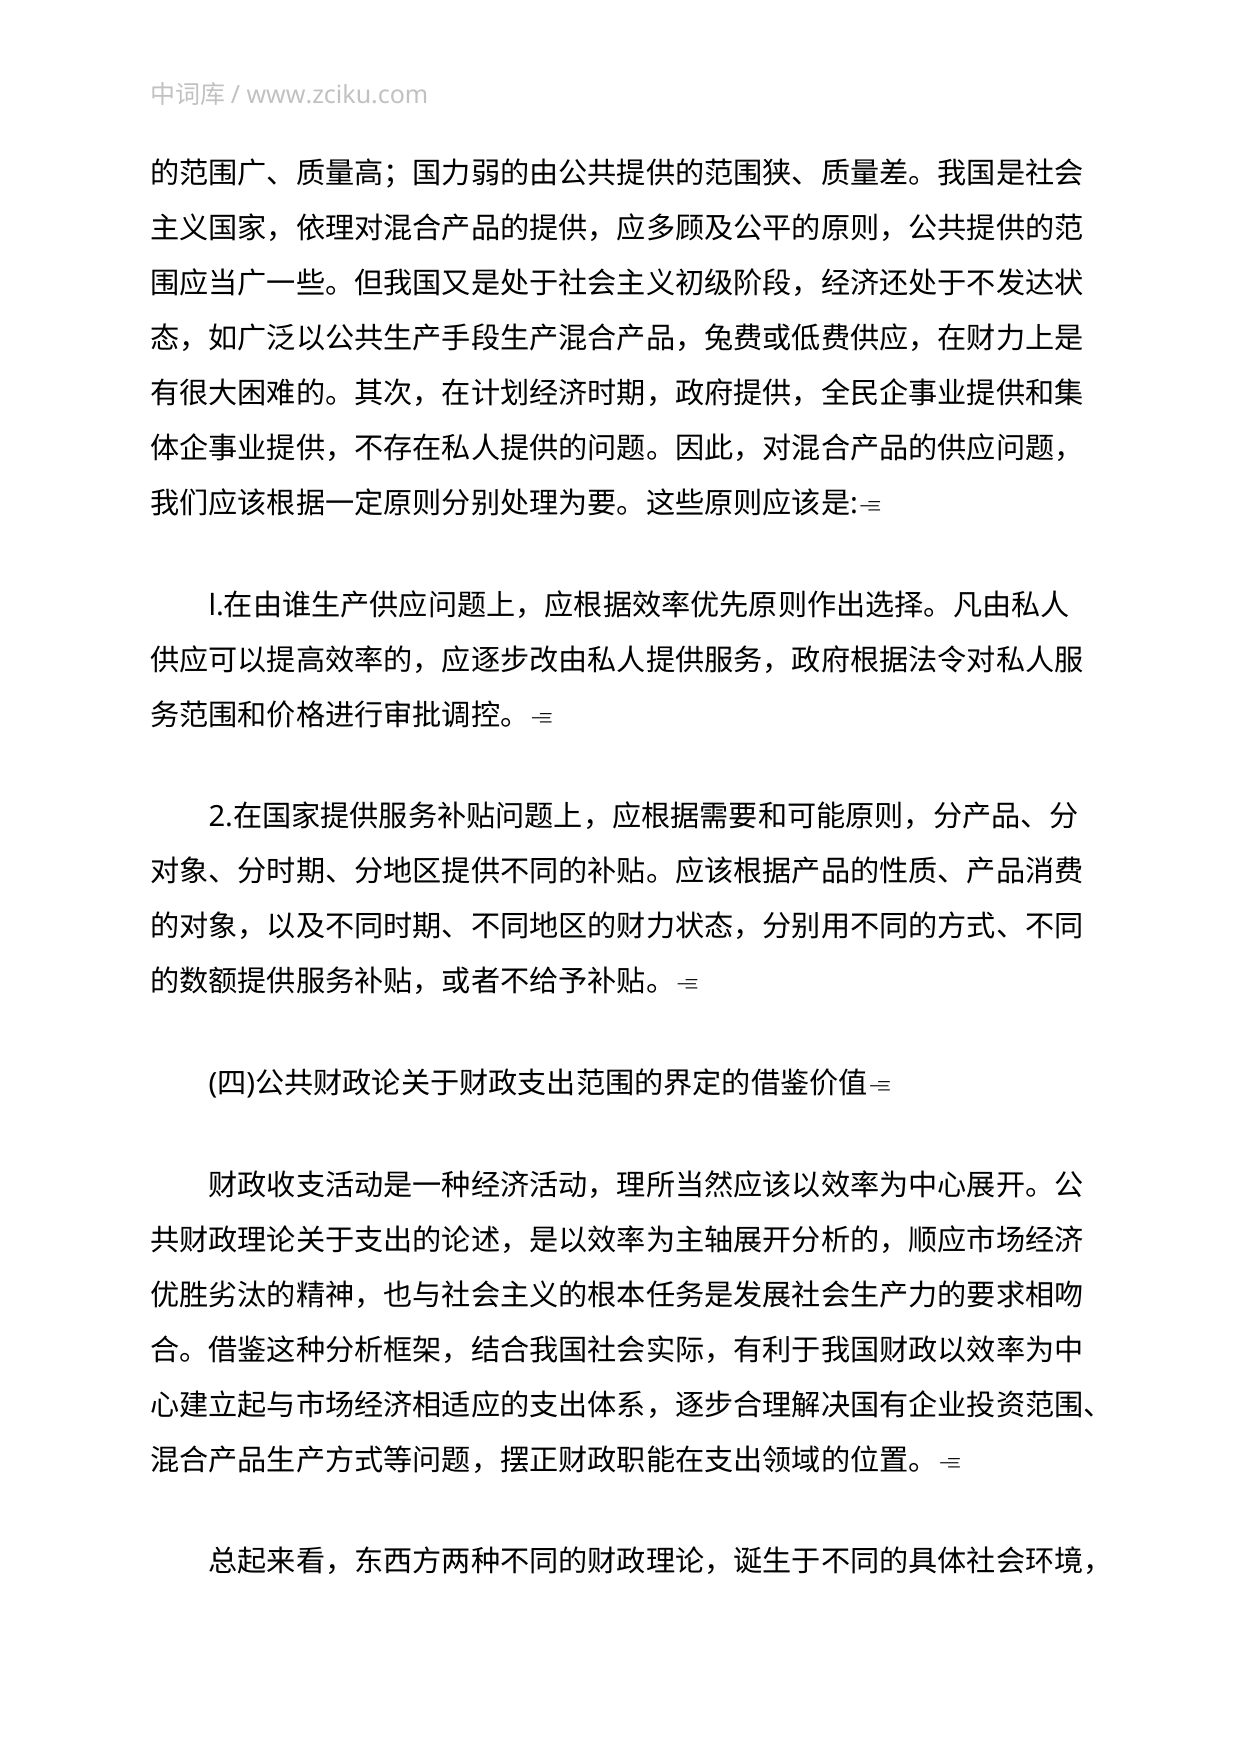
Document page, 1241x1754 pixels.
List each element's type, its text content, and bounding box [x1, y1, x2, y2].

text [150, 150, 1090, 522]
text 2.在国家提供服务补贴问题上，应根据需要和可能原则，分产品、分对象、分时期、分地区提供不同的补贴。应该根据产品的性质、产品消费的对象，以及不同时期、不同地区的财力状态，分别用不同的方式、不同的数额提供服务补贴，或者不给予补贴。 [150, 793, 1090, 1000]
text 财政收支活动是一种经济活动，理所当然应该以效率为中心展开。公共财政理论关于支出的论述，是以效率为主轴展开分析的，顺应市场经济优胜劣汰的精神，也与社会主义的根本任务是发展社会生产力的要求相吻合。借鉴这种分析框架，结合我国社会实际，有利于我国财政以效率为中心建立起与市场经济相适应的支出体系，逐步合理解决国有企业投资范围、混合产品生产方式等问题，摆正财政职能在支出领域的位置。 [150, 1162, 1090, 1478]
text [150, 1538, 1090, 1580]
text l.在由谁生产供应问题上，应根据效率优先原则作出选择。凡由私人供应可以提高效率的，应逐步改由私人提供服务，政府根据法令对私人服务范围和价格进行审批调控。 [150, 581, 1090, 733]
text (四)公共财政论关于财政支出范围的界定的借鉴价值 [150, 1059, 1090, 1102]
